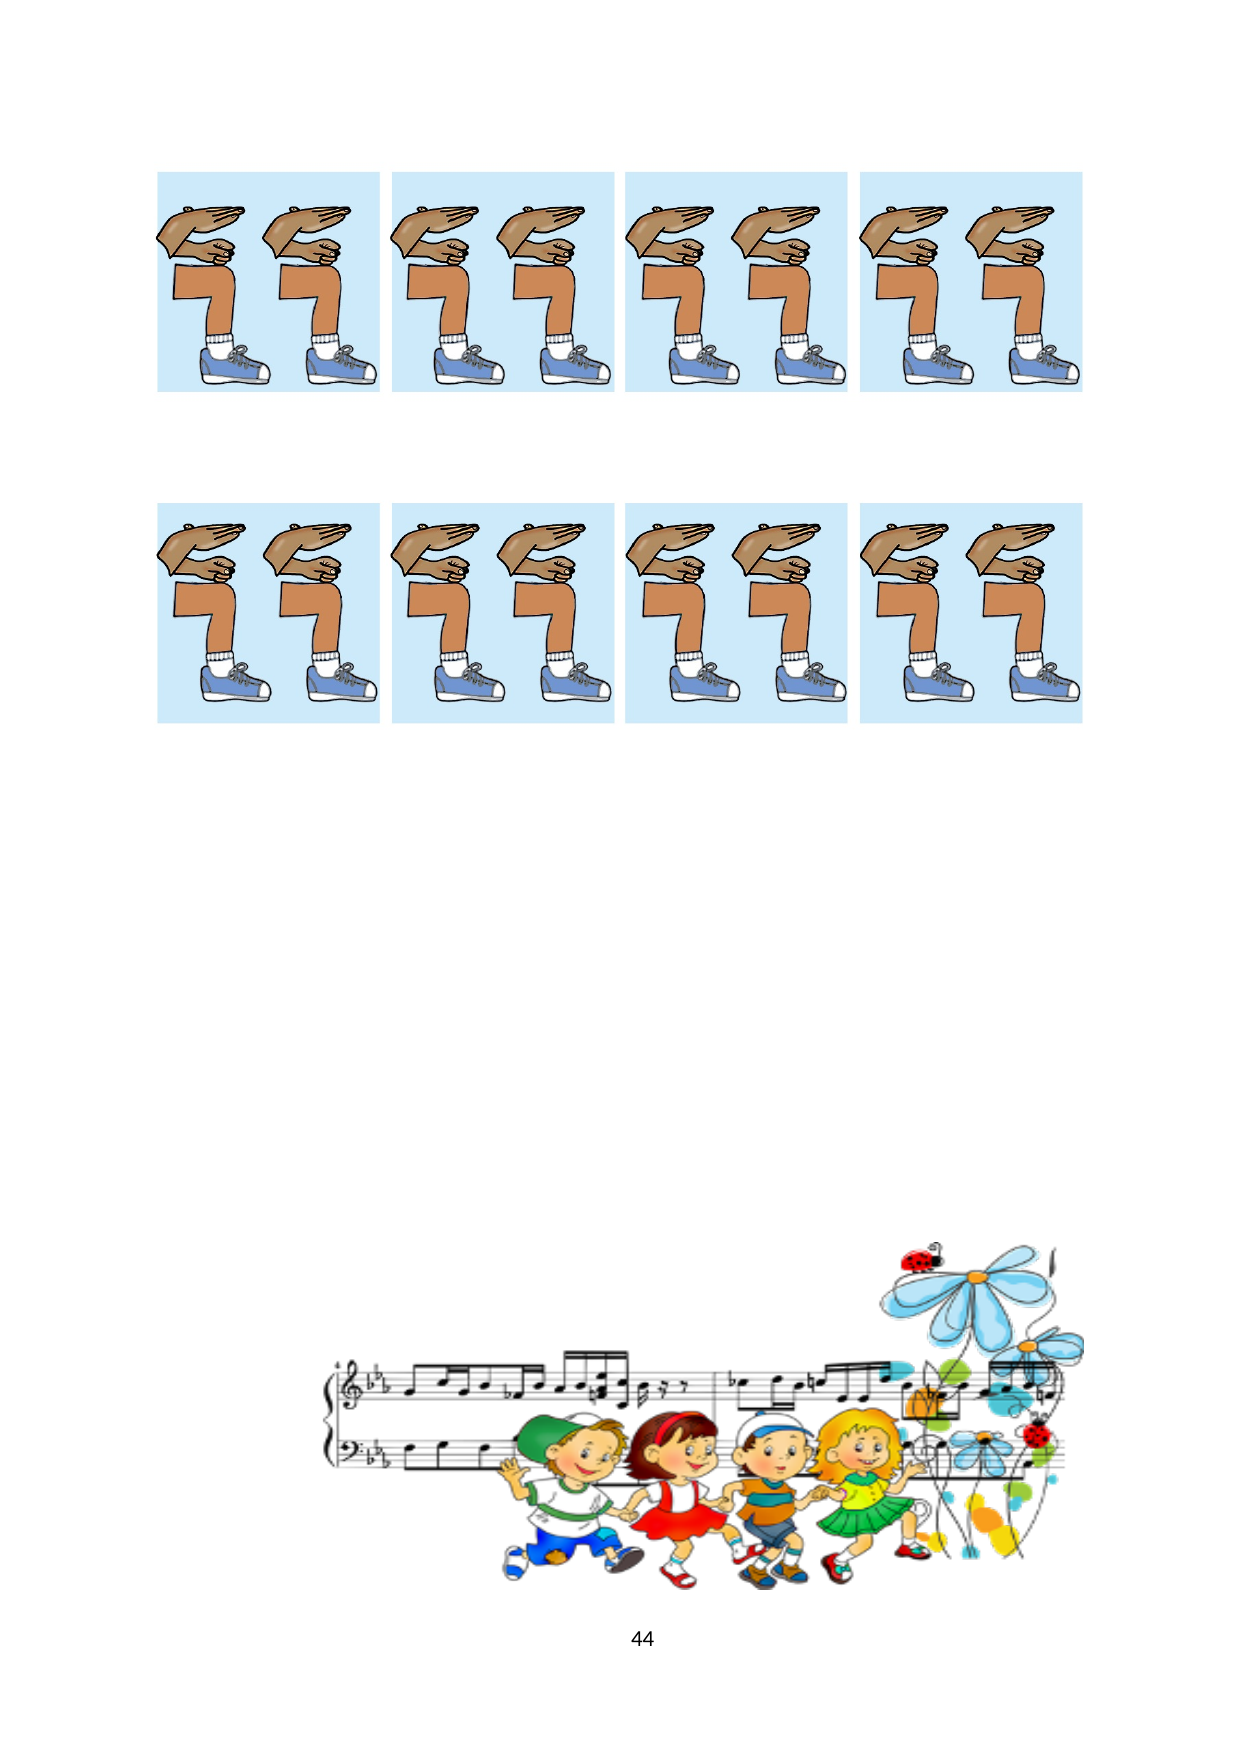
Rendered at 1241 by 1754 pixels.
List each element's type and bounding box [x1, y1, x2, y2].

picture [132, 118, 1108, 807]
picture [322, 1242, 1084, 1590]
